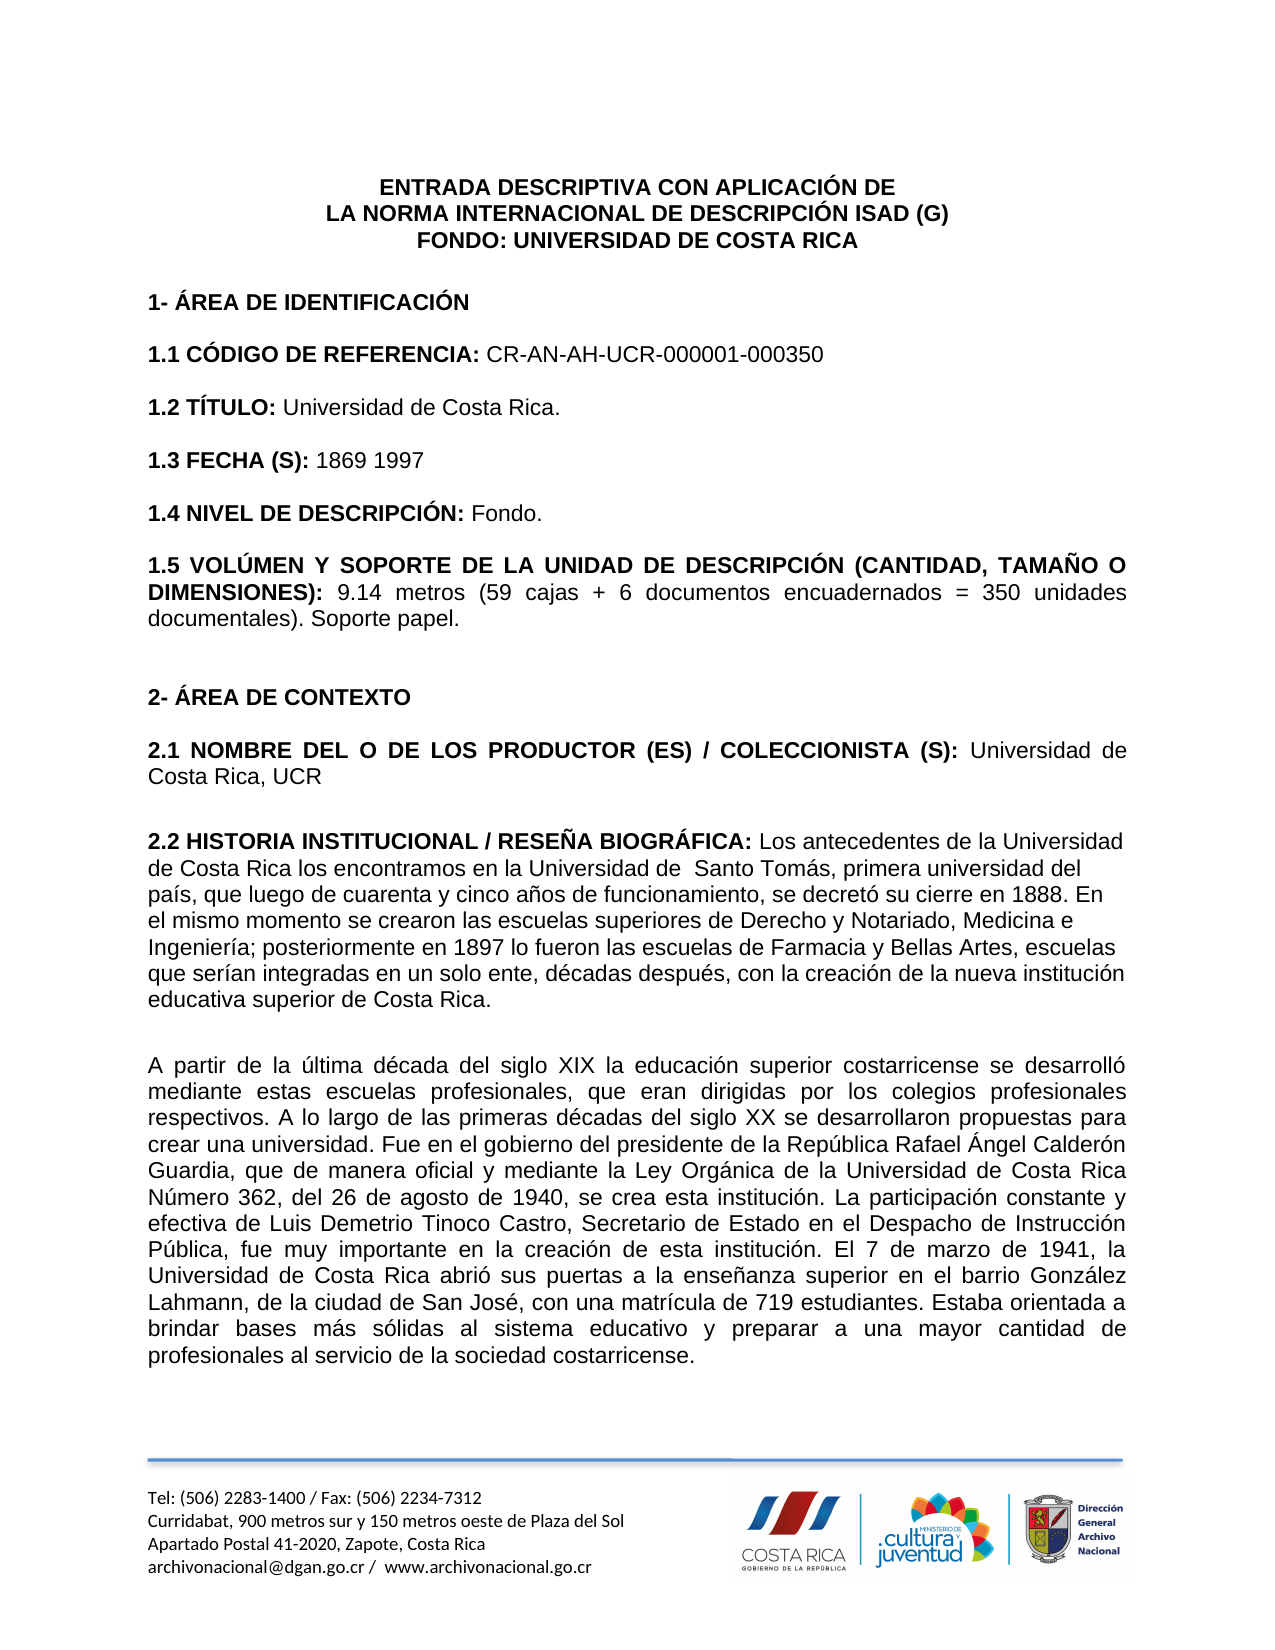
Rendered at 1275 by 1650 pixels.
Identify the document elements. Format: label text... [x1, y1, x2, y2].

text 2.1 NOMBRE DEL O DE LOS PRODUCTOR (ES) / COLECCIONISTA (S): Universidad de Costa Rica, UCR [148, 737, 1127, 789]
subtitle ENTRADA DESCRIPTIVA CON APLICACIÓN DE [148, 174, 1127, 200]
picture [728, 1478, 1138, 1582]
text 1.3 FECHA (S): 1869 1997 [148, 447, 1127, 473]
text 1- ÁREA DE IDENTIFICACIÓN [148, 289, 1127, 315]
text 1.2 TÍTULO: Universidad de Costa Rica. [148, 394, 1127, 421]
subtitle FONDO: UNIVERSIDAD DE COSTA RICA [148, 227, 1127, 253]
text 1.4 NIVEL DE DESCRIPCIÓN: Fondo. [148, 499, 1127, 526]
text 2.2 HISTORIA INSTITUCIONAL / RESEÑA BIOGRÁFICA: Los antecedentes de la Universidad de Costa Rica los encontramos en la Universidad de Santo Tomás, primera universidad del país, que luego de cuarenta y cinco años de funcionamiento, se decretó su cierre en 1888. En el mismo momento se crearon las escuelas superiores de Derecho y Notariado, Medicina e Ingeniería; posteriormente en 1897 lo fueron las escuelas de Farmacia y Bellas Artes, escuelas que serían integradas en un solo ente, décadas después, con la creación de la nueva institución educativa superior de Costa Rica. [148, 828, 1127, 1013]
text 1.5 VOLÚMEN Y SOPORTE DE LA UNIDAD DE DESCRIPCIÓN (CANTIDAD, TAMAÑO O DIMENSIONES): 9.14 metros (59 cajas + 6 documentos encuadernados = 350 unidades documentales). Soporte papel. [148, 552, 1127, 631]
text 2- ÁREA DE CONTEXTO [148, 684, 1127, 710]
text A partir de la última década del siglo XIX la educación superior costarricense se desarrolló mediante estas escuelas profesionales, que eran dirigidas por los colegios profesionales respectivos. A lo largo de las primeras décadas del siglo XX se desarrollaron propuestas para crear una universidad. Fue en el gobierno del presidente de la República Rafael Ángel Calderón Guardia, que de manera oficial y mediante la Ley Orgánica de la Universidad de Costa Rica Número 362, del 26 de agosto de 1940, se crea esta institución. La participación constante y efectiva de Luis Demetrio Tinoco Castro, Secretario de Estado en el Despacho de Instrucción Pública, fue muy importante en la creación de esta institución. El 7 de marzo de 1941, la Universidad de Costa Rica abrió sus puertas a la enseñanza superior en el barrio González Lahmann, de la ciudad de San José, con una matrícula de 719 estudiantes. Estaba orientada a brindar bases más sólidas al sistema educativo y preparar a una mayor cantidad de profesionales al servicio de la sociedad costarricense. [148, 1052, 1127, 1368]
text 1.1 CÓDIGO DE REFERENCIA: CR-AN-AH-UCR-000001-000350 [148, 341, 1127, 368]
subtitle LA NORMA INTERNACIONAL DE DESCRIPCIÓN ISAD (G) [148, 200, 1127, 227]
